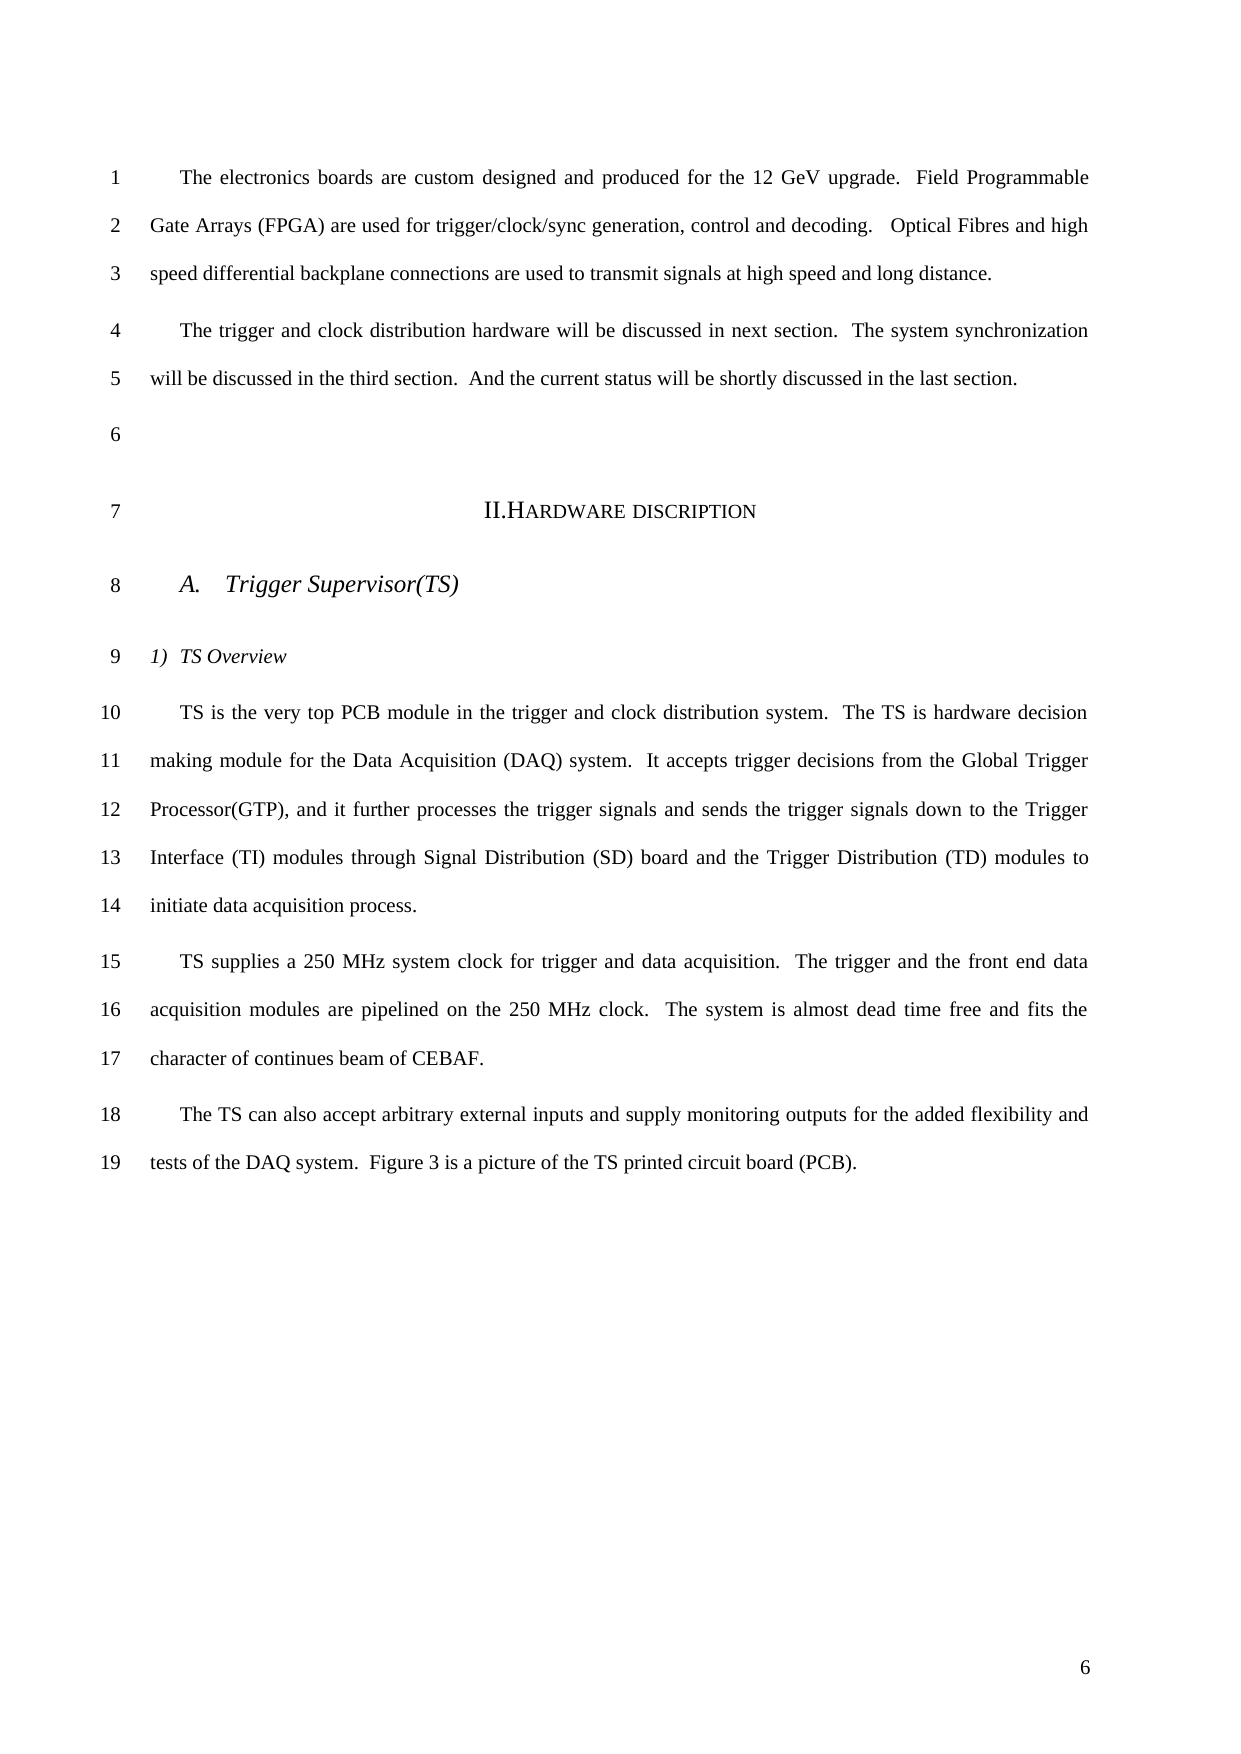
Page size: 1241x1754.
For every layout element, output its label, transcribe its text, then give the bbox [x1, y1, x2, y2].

subtitle Hardware discription [150, 495, 1090, 524]
text The electronics boards are custom designed and produced for the 12 GeV upgrade. Field Programmable Gate Arrays (FPGA) are used for trigger/clock/sync generation, control and decoding. Optical Fibres and high speed differential backplane connections are used to transmit signals at high speed and long distance. [150, 165, 1090, 285]
text TS is the very top PCB module in the trigger and clock distribution system. The TS is hardware decision making module for the Data Acquisition (DAQ) system. It accepts trigger decisions from the Global Trigger Processor(GTP), and it further processes the trigger signals and sends the trigger signals down to the Trigger Interface (TI) modules through Signal Distribution (SD) board and the Trigger Distribution (TD) modules to initiate data acquisition process. [150, 700, 1090, 917]
text The TS can also accept arbitrary external inputs and supply monitoring outputs for the added flexibility and tests of the DAQ system. Figure 3 is a picture of the TS printed circuit board (PCB). [150, 1102, 1090, 1174]
subtitle Trigger Supervisor(TS) [179, 569, 1090, 598]
text TS supplies a 250 MHz system clock for trigger and data acquisition. The trigger and the front end data acquisition modules are pipelined on the 250 MHz clock. The system is almost dead time free and fits the character of continues beam of CEBAF. [150, 949, 1090, 1069]
subtitle TS Overview [150, 644, 1090, 668]
text The trigger and clock distribution hardware will be discussed in next section. The system synchronization will be discussed in the third section. And the current status will be shortly discussed in the last section. [150, 318, 1090, 390]
